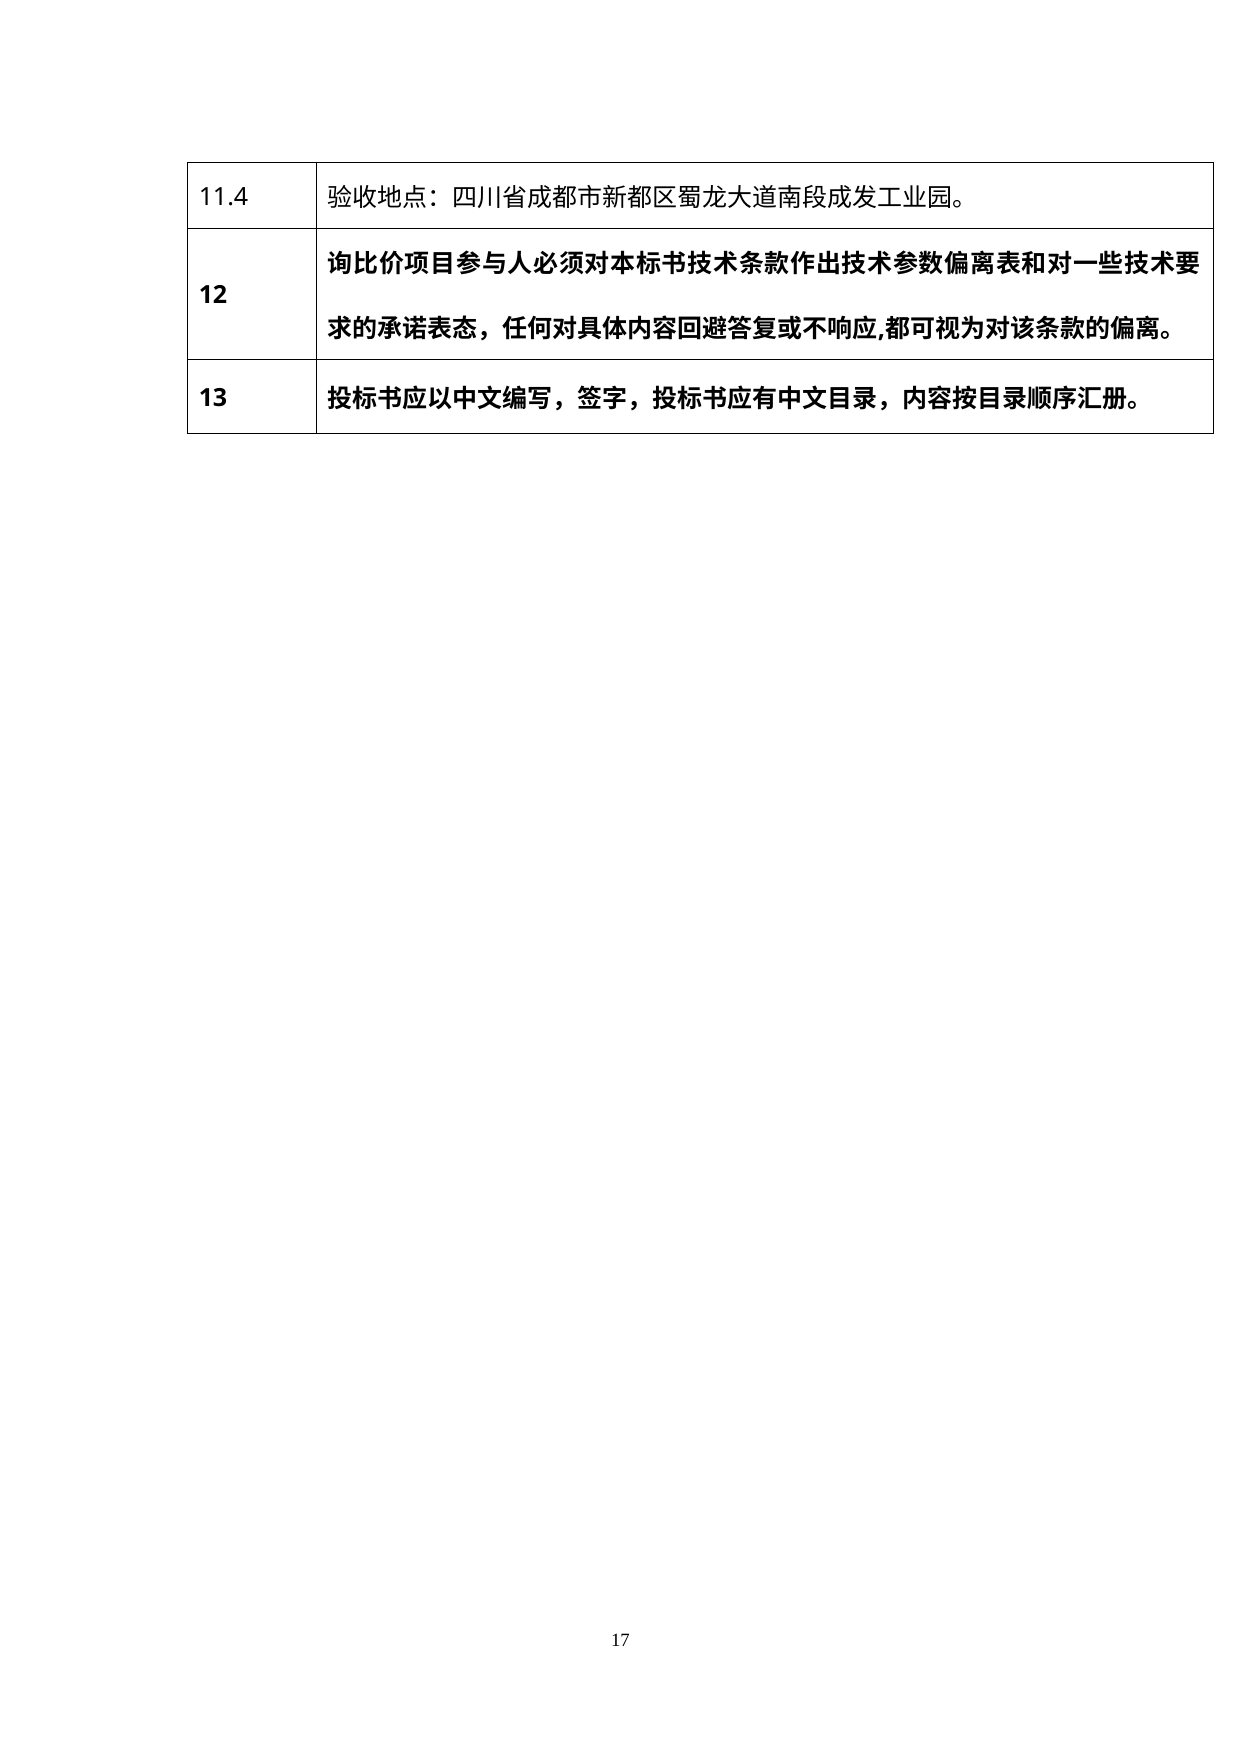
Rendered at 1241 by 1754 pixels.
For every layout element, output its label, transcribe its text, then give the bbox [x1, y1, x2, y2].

table_cell 询比价项目参与人必须对本标书技术条款作出技术参数偏离表和对一些技术要求的承诺表态，任何对具体内容回避答复或不响应,都可视为对该条款的偏离。 [317, 229, 1213, 359]
table_cell 验收地点：四川省成都市新都区蜀龙大道南段成发工业园。 [317, 163, 1213, 228]
table_cell 13 [188, 360, 316, 433]
table_cell 投标书应以中文编写，签字，投标书应有中文目录，内容按目录顺序汇册。 [317, 360, 1213, 433]
table_cell 12 [188, 229, 316, 359]
table_cell 11.4 [188, 163, 316, 228]
